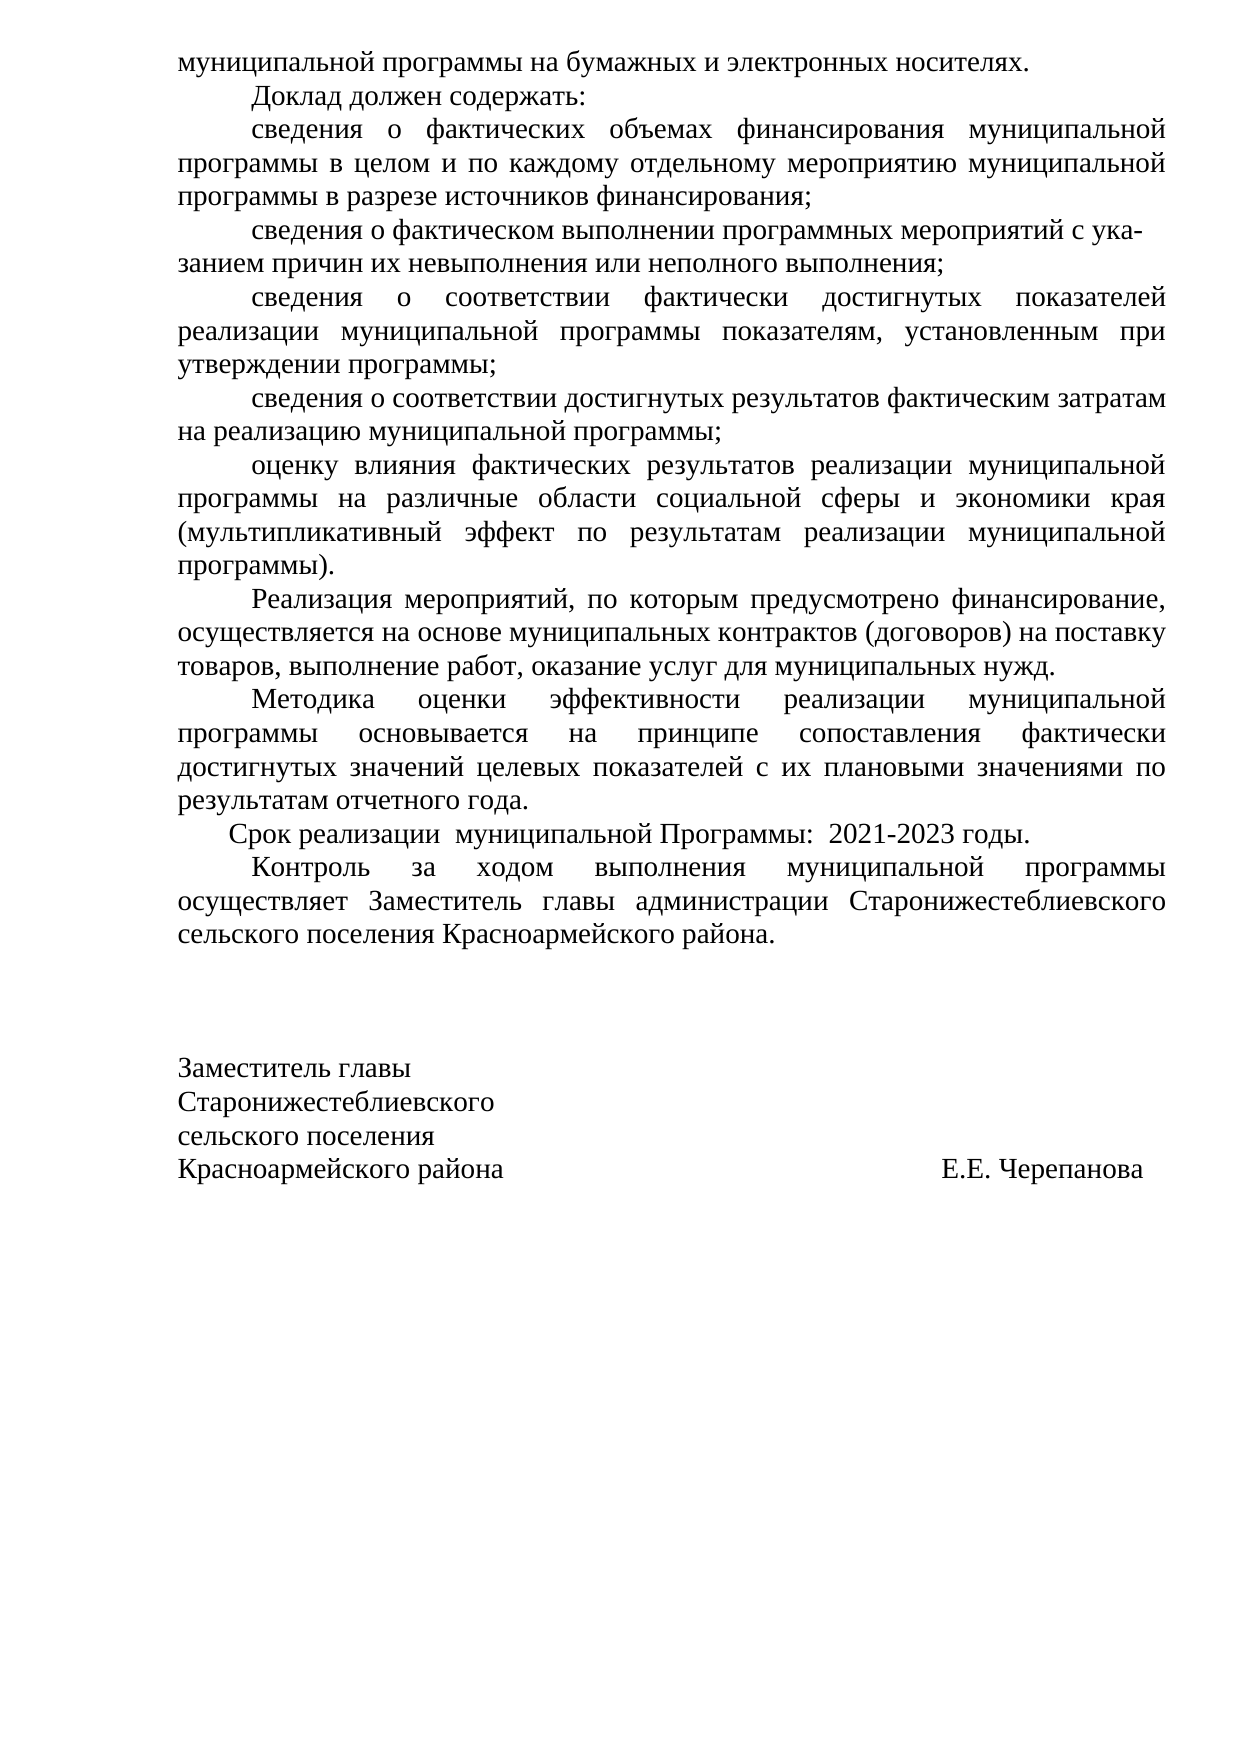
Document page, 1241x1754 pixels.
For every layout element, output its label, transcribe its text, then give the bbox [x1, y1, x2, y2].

text сведения о фактических объемах финансирования муниципальной программы в целом и по каждому отдельному мероприятию муниципальной программы в разрезе источников финансирования; [177, 111, 1167, 212]
text сельского поселения [177, 1118, 1167, 1151]
text сведения о соответствии фактически достигнутых показателей реализации муниципальной программы показателям, установленным при утверждении программы; [177, 279, 1167, 380]
text Контроль за ходом выполнения муниципальной программы осуществляет Заместитель главы администрации Старонижестеблиевского сельского поселения Красноармейского района. [177, 849, 1167, 950]
text Реализация мероприятий, по которым предусмотрено финансирование, осуществляется на основе муниципальных контрактов (договоров) на поставку товаров, выполнение работ, оказание услуг для муниципальных нужд. [177, 581, 1167, 682]
text сведения о фактическом выполнении программных мероприятий с ука- [177, 212, 1167, 246]
text Методика оценки эффективности реализации муниципальной программы основывается на принципе сопоставления фактически достигнутых значений целевых показателей с их плановыми значениями по результатам отчетного года. [177, 682, 1167, 816]
text оценку влияния фактических результатов реализации муниципальной программы на различные области социальной сферы и экономики края (мультипликативный эффект по результатам реализации муниципальной программы). [177, 447, 1167, 581]
text занием причин их невыполнения или неполного выполнения; [177, 246, 1167, 279]
text Срок реализации муниципальной Программы: 2021-2023 годы. [177, 816, 1167, 849]
text Красноармейского района Е.Е. Черепанова [177, 1151, 1167, 1185]
text сведения о соответствии достигнутых результатов фактическим затратам на реализацию муниципальной программы; [177, 380, 1167, 447]
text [177, 44, 1167, 78]
text Заместитель главы [177, 1051, 1167, 1084]
text Старонижестеблиевского [177, 1084, 1167, 1118]
text Доклад должен содержать: [177, 78, 1167, 111]
